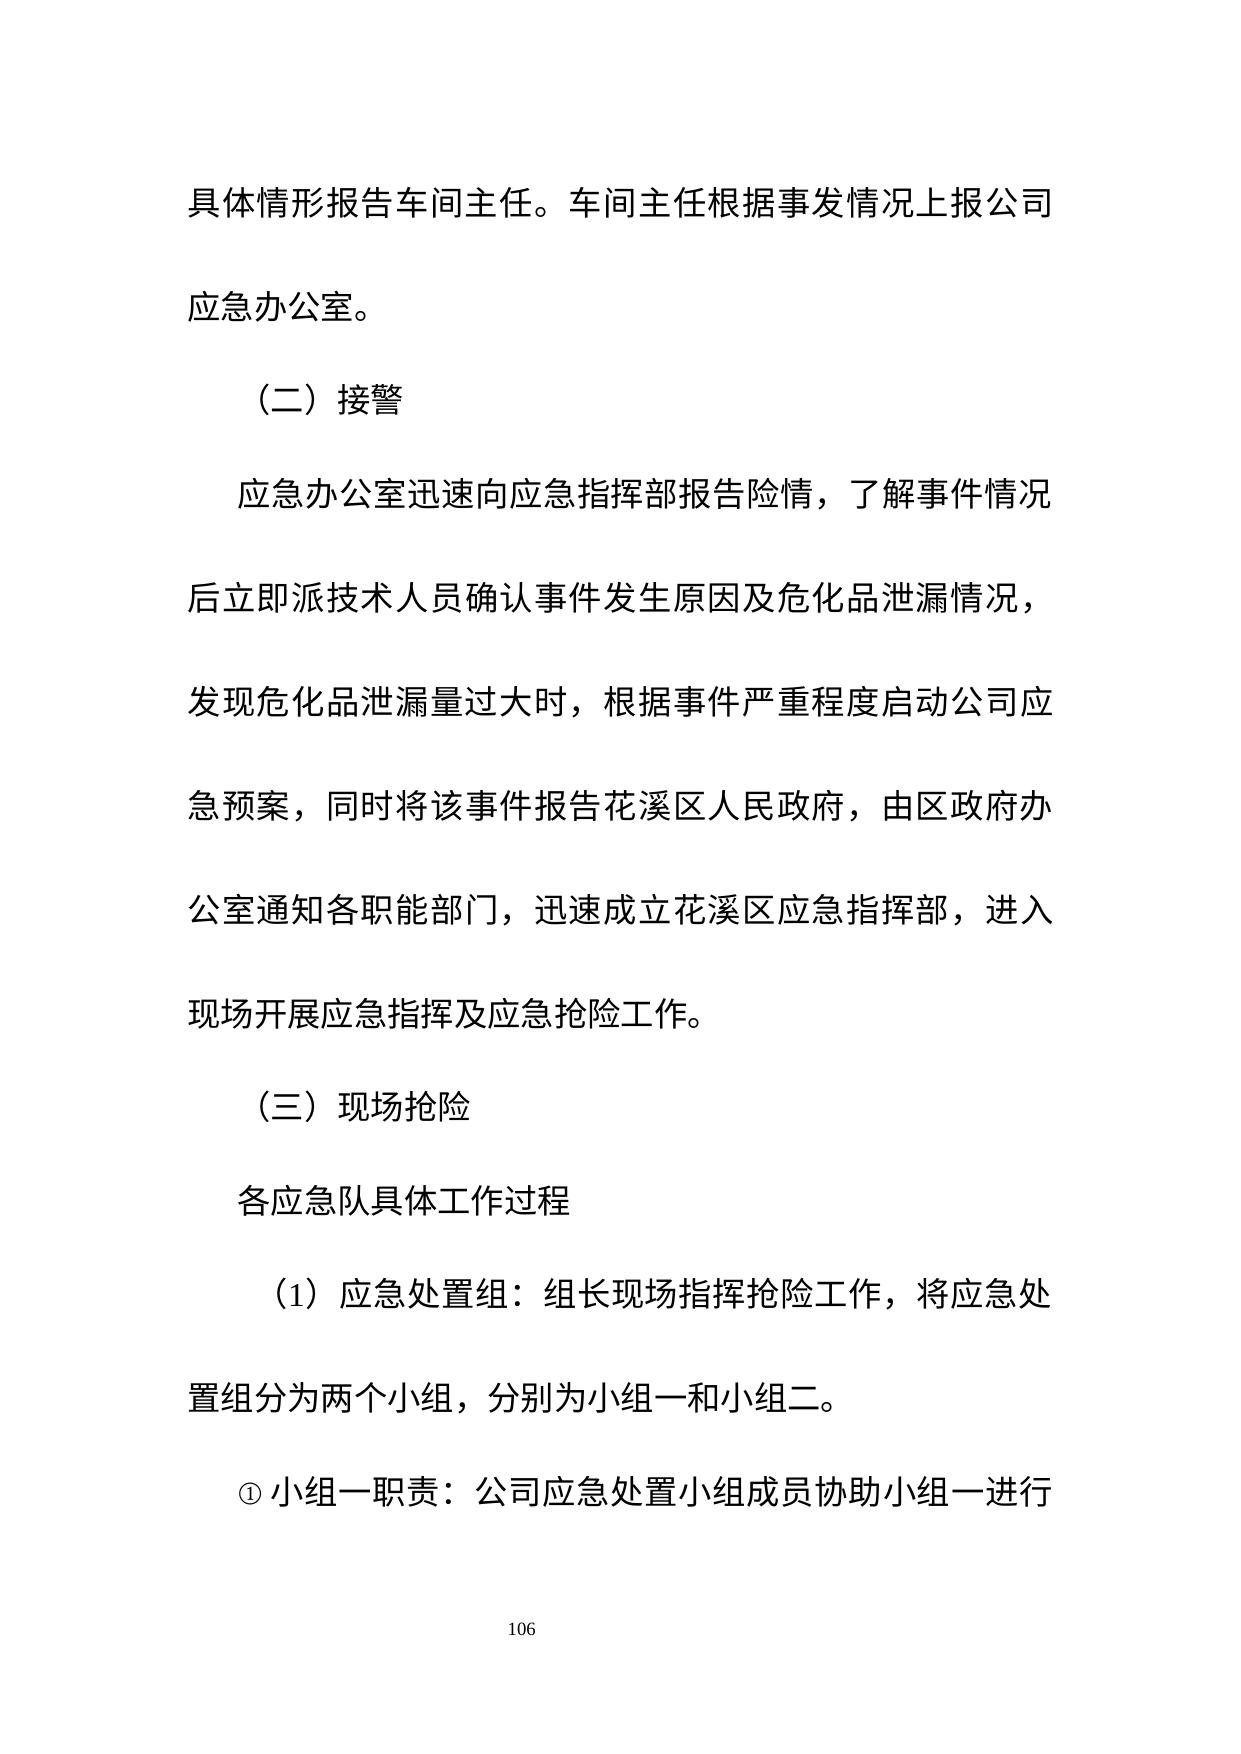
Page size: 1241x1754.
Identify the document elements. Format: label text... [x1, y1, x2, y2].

text 各应急队具体工作过程 [187, 1164, 1053, 1233]
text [187, 166, 1053, 339]
text 应急办公室迅速向应急指挥部报告险情，了解事件情况后立即派技术人员确认事件发生原因及危化品泄漏情况，发现危化品泄漏量过大时，根据事件严重程度启动公司应急预案，同时将该事件报告花溪区人民政府，由区政府办公室通知各职能部门，迅速成立花溪区应急指挥部，进入现场开展应急指挥及应急抢险工作。 [187, 457, 1053, 1046]
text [187, 1455, 1053, 1524]
text （二）接警 [187, 363, 1053, 433]
list （1）应急处置组：组长现场指挥抢险工作，将应急处置组分为两个小组，分别为小组一和小组二。 [187, 1257, 1053, 1431]
text （三）现场抢险 [187, 1071, 1053, 1140]
